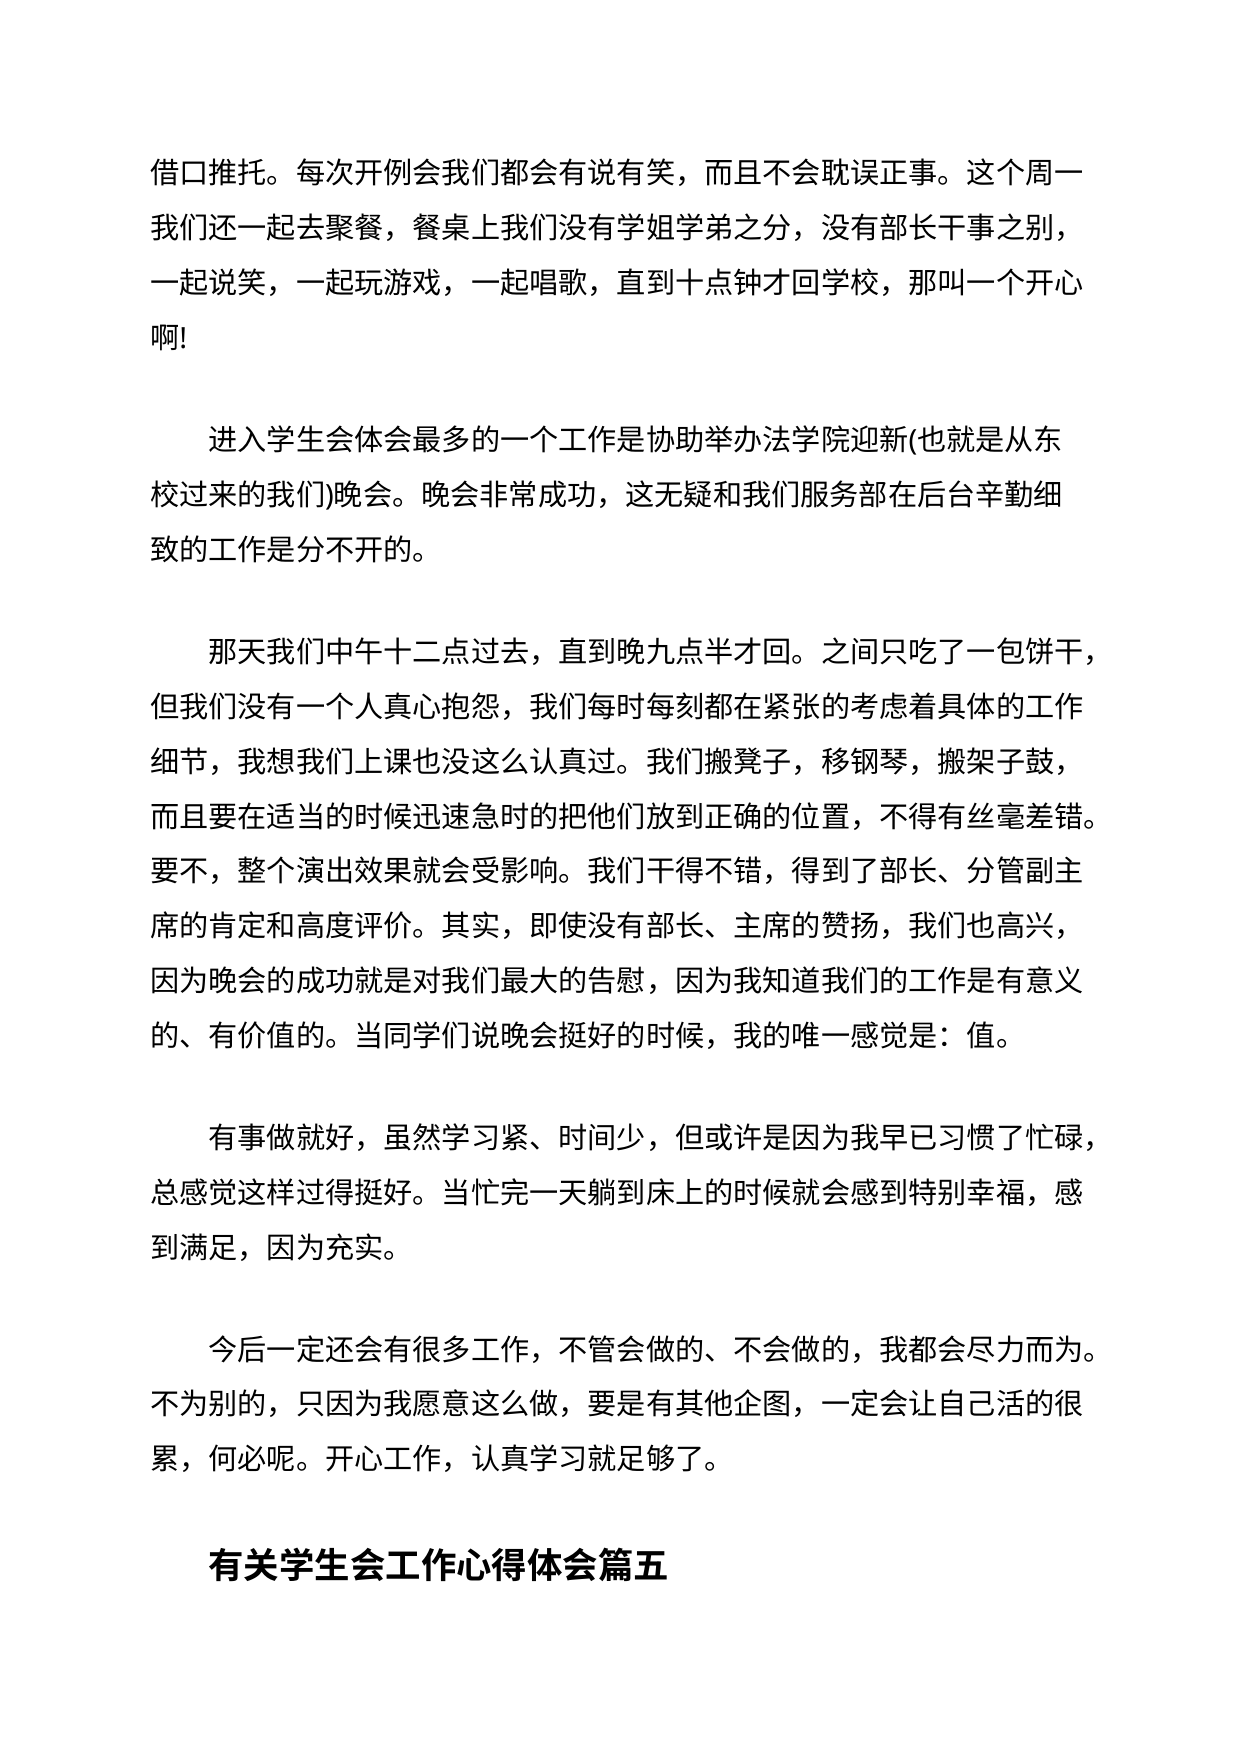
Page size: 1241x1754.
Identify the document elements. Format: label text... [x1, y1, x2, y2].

text 进入学生会体会最多的一个工作是协助举办法学院迎新(也就是从东校过来的我们)晚会。晚会非常成功，这无疑和我们服务部在后台辛勤细致的工作是分不开的。 [150, 417, 1090, 569]
text 那天我们中午十二点过去，直到晚九点半才回。之间只吃了一包饼干，但我们没有一个人真心抱怨，我们每时每刻都在紧张的考虑着具体的工作细节，我想我们上课也没这么认真过。我们搬凳子，移钢琴，搬架子鼓，而且要在适当的时候迅速急时的把他们放到正确的位置，不得有丝毫差错。要不，整个演出效果就会受影响。我们干得不错，得到了部长、分管副主席的肯定和高度评价。其实，即使没有部长、主席的赞扬，我们也高兴，因为晚会的成功就是对我们最大的告慰，因为我知道我们的工作是有意义的、有价值的。当同学们说晚会挺好的时候，我的唯一感觉是：值。 [150, 628, 1090, 1055]
text 今后一定还会有很多工作，不管会做的、不会做的，我都会尽力而为。不为别的，只因为我愿意这么做，要是有其他企图，一定会让自己活的很累，何必呢。开心工作，认真学习就足够了。 [150, 1326, 1090, 1478]
text 有关学生会工作心得体会篇五 [150, 1538, 1090, 1589]
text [150, 150, 1090, 357]
text 有事做就好，虽然学习紧、时间少，但或许是因为我早已习惯了忙碌，总感觉这样过得挺好。当忙完一天躺到床上的时候就会感到特别幸福，感到满足，因为充实。 [150, 1114, 1090, 1267]
